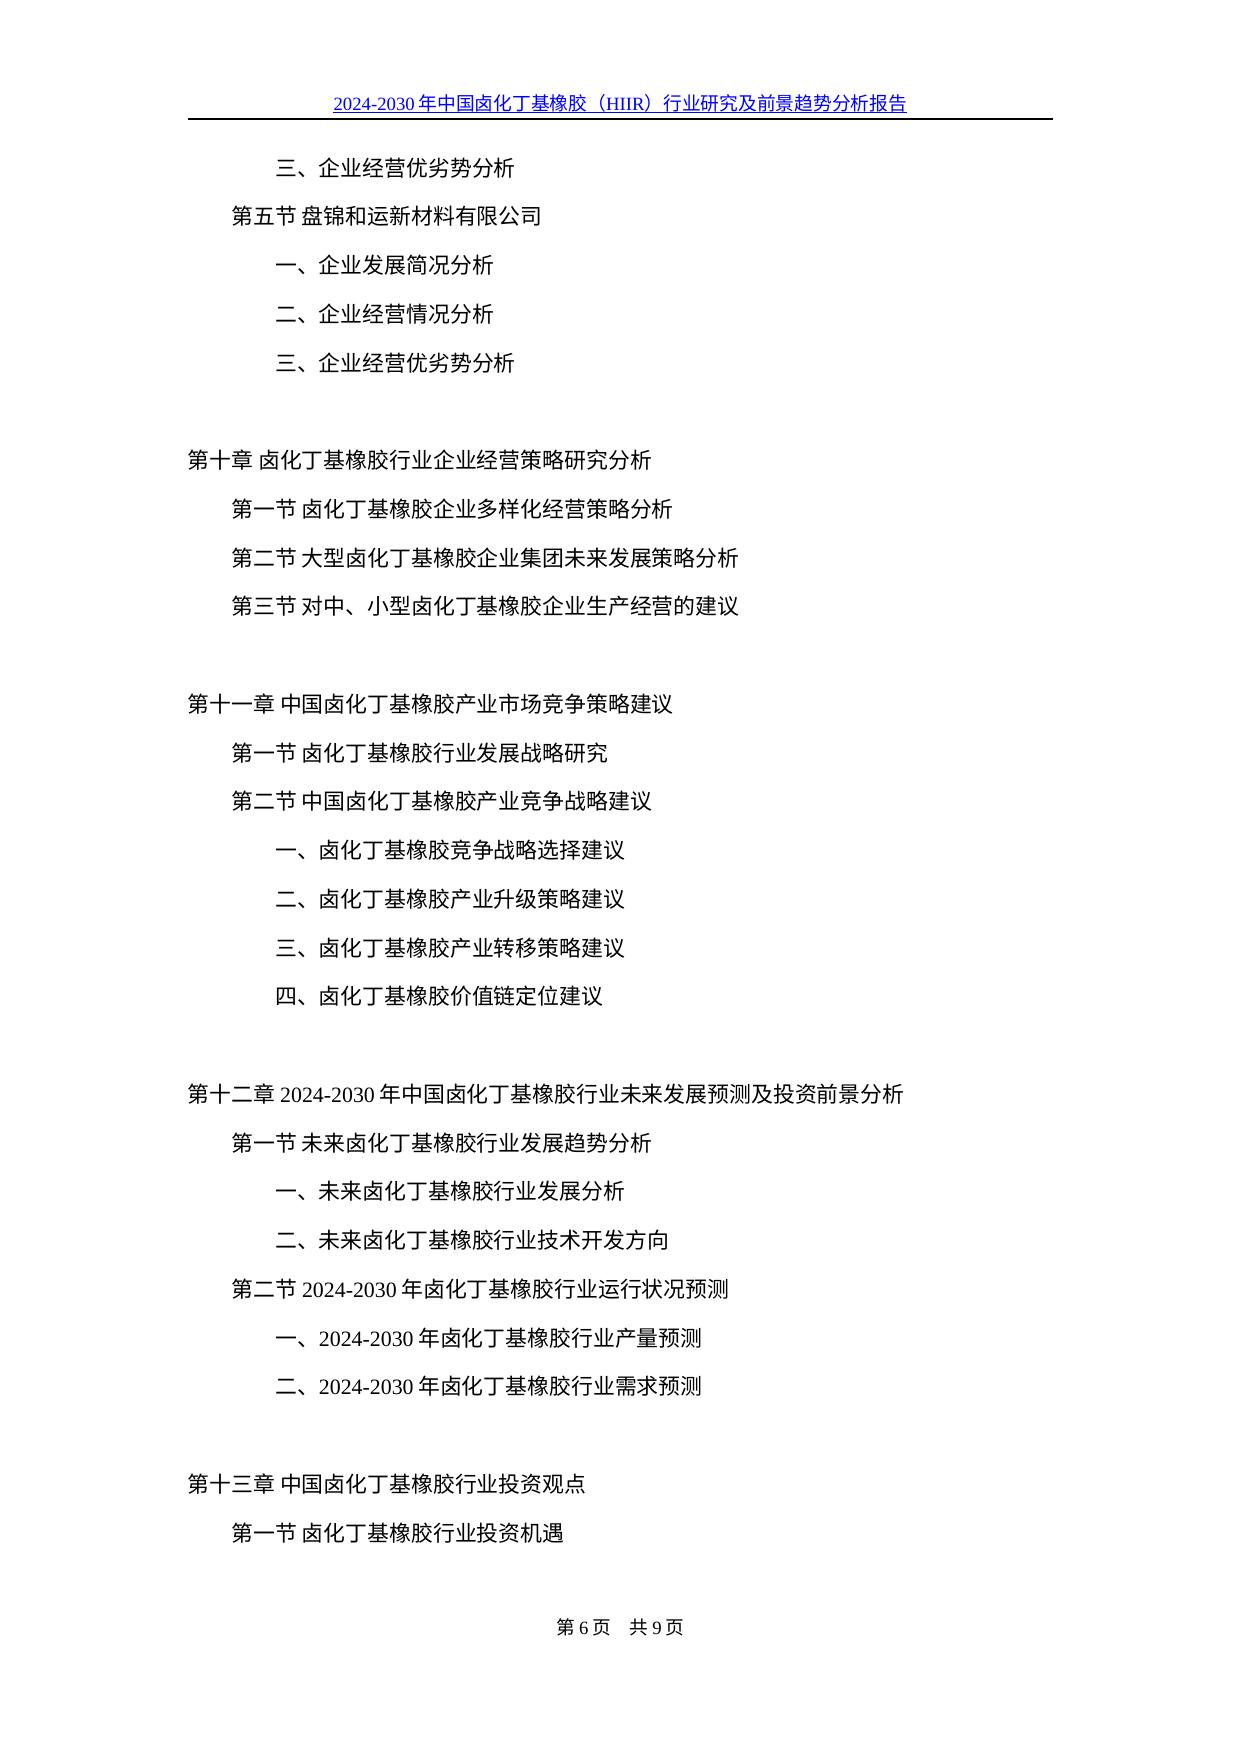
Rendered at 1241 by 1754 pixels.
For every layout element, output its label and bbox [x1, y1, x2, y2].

text [187, 150, 1053, 1548]
